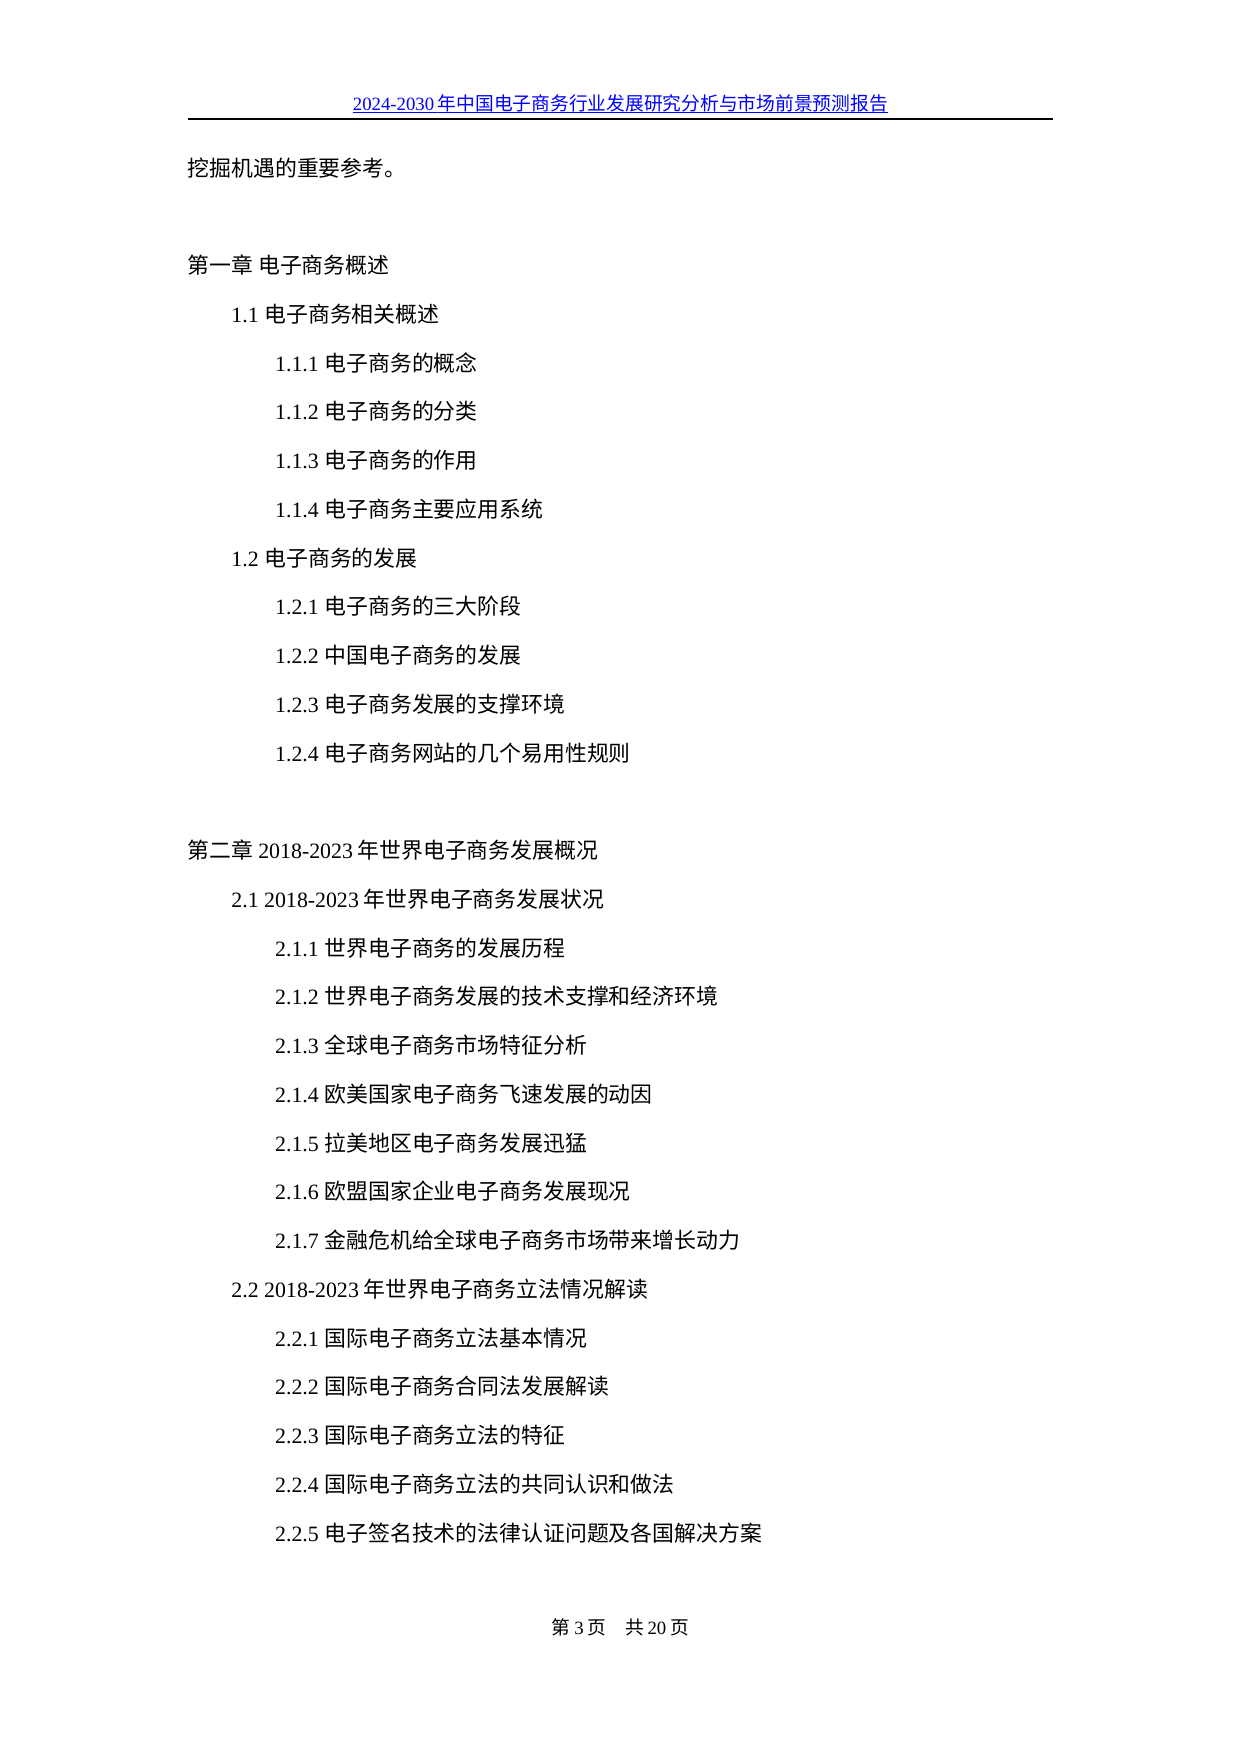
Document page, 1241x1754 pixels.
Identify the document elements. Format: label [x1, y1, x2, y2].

text [187, 150, 1053, 1548]
